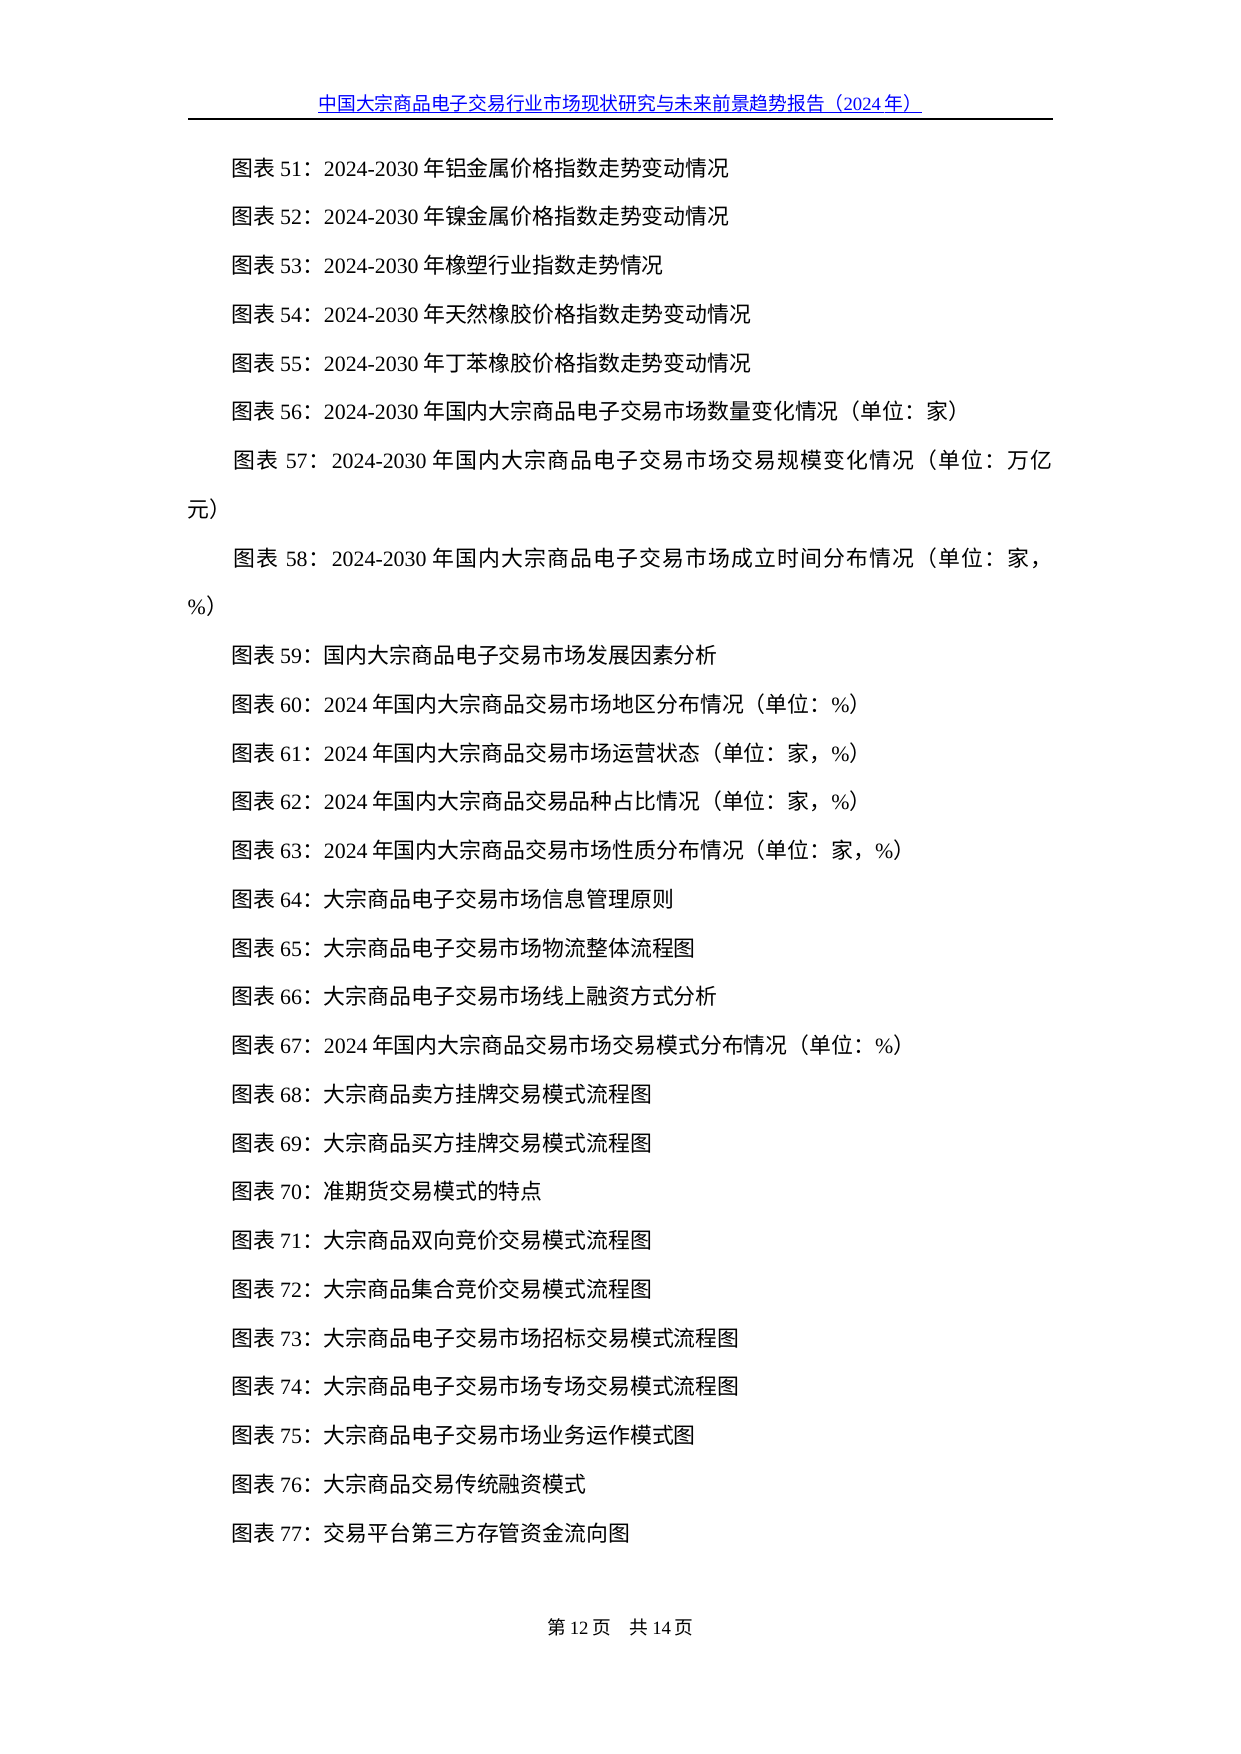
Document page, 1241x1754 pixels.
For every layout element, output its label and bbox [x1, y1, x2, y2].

text [187, 150, 1053, 1548]
